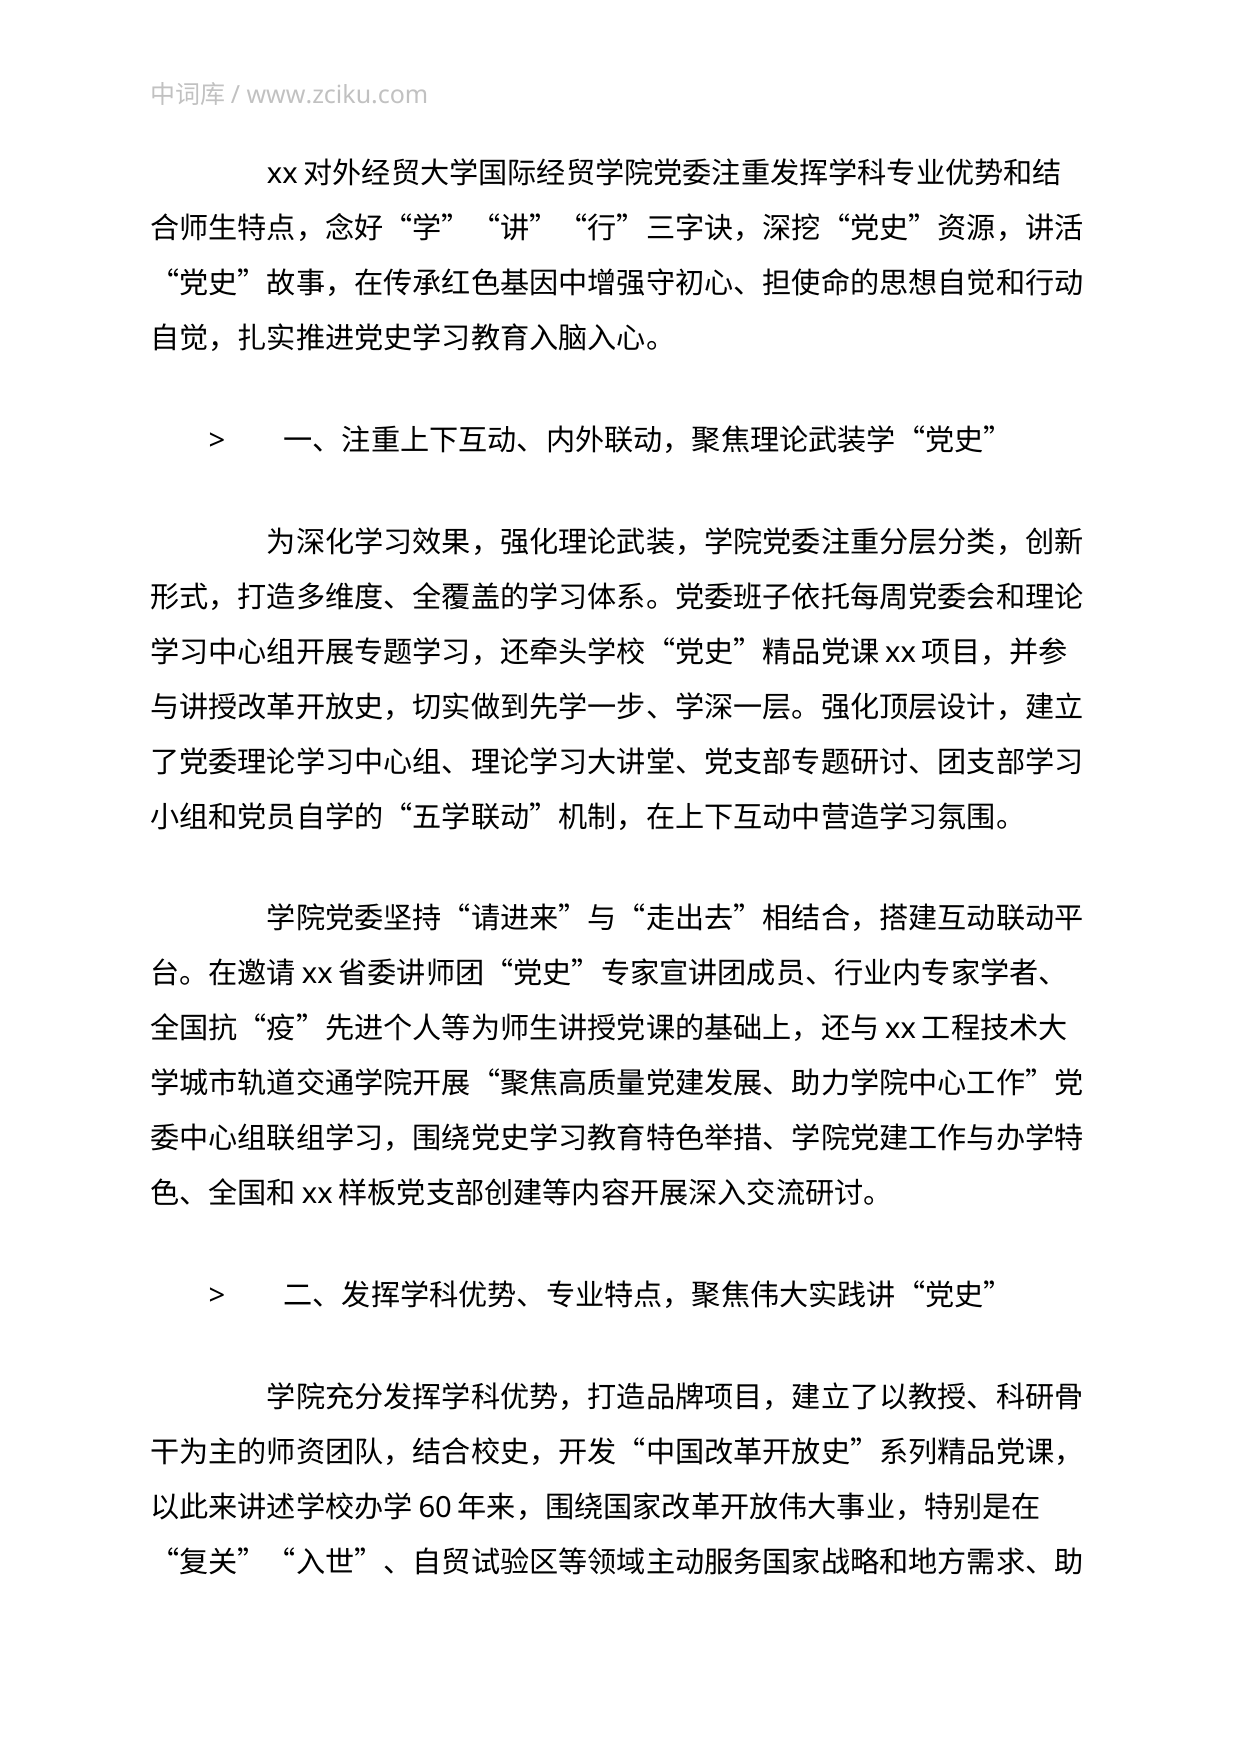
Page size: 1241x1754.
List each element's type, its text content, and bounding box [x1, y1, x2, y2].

text xx对外经贸大学国际经贸学院党委注重发挥学科专业优势和结合师生特点，念好“学”“讲”“行”三字诀，深挖“党史”资源，讲活“党史”故事，在传承红色基因中增强守初心、担使命的思想自觉和行动自觉，扎实推进党史学习教育入脑入心。 [150, 150, 1090, 357]
text > 一、注重上下互动、内外联动，聚焦理论武装学“党史” [150, 417, 1090, 459]
text > 二、发挥学科优势、专业特点，聚焦伟大实践讲“党史” [150, 1272, 1090, 1314]
text 为深化学习效果，强化理论武装，学院党委注重分层分类，创新形式，打造多维度、全覆盖的学习体系。党委班子依托每周党委会和理论学习中心组开展专题学习，还牵头学校“党史”精品党课xx项目，并参与讲授改革开放史，切实做到先学一步、学深一层。强化顶层设计，建立了党委理论学习中心组、理论学习大讲堂、党支部专题研讨、团支部学习小组和党员自学的“五学联动”机制，在上下互动中营造学习氛围。 [150, 518, 1090, 835]
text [150, 1373, 1090, 1581]
text 学院党委坚持“请进来”与“走出去”相结合，搭建互动联动平台。在邀请xx省委讲师团“党史”专家宣讲团成员、行业内专家学者、全国抗“疫”先进个人等为师生讲授党课的基础上，还与xx工程技术大学城市轨道交通学院开展“聚焦高质量党建发展、助力学院中心工作”党委中心组联组学习，围绕党史学习教育特色举措、学院党建工作与办学特色、全国和xx样板党支部创建等内容开展深入交流研讨。 [150, 895, 1090, 1212]
